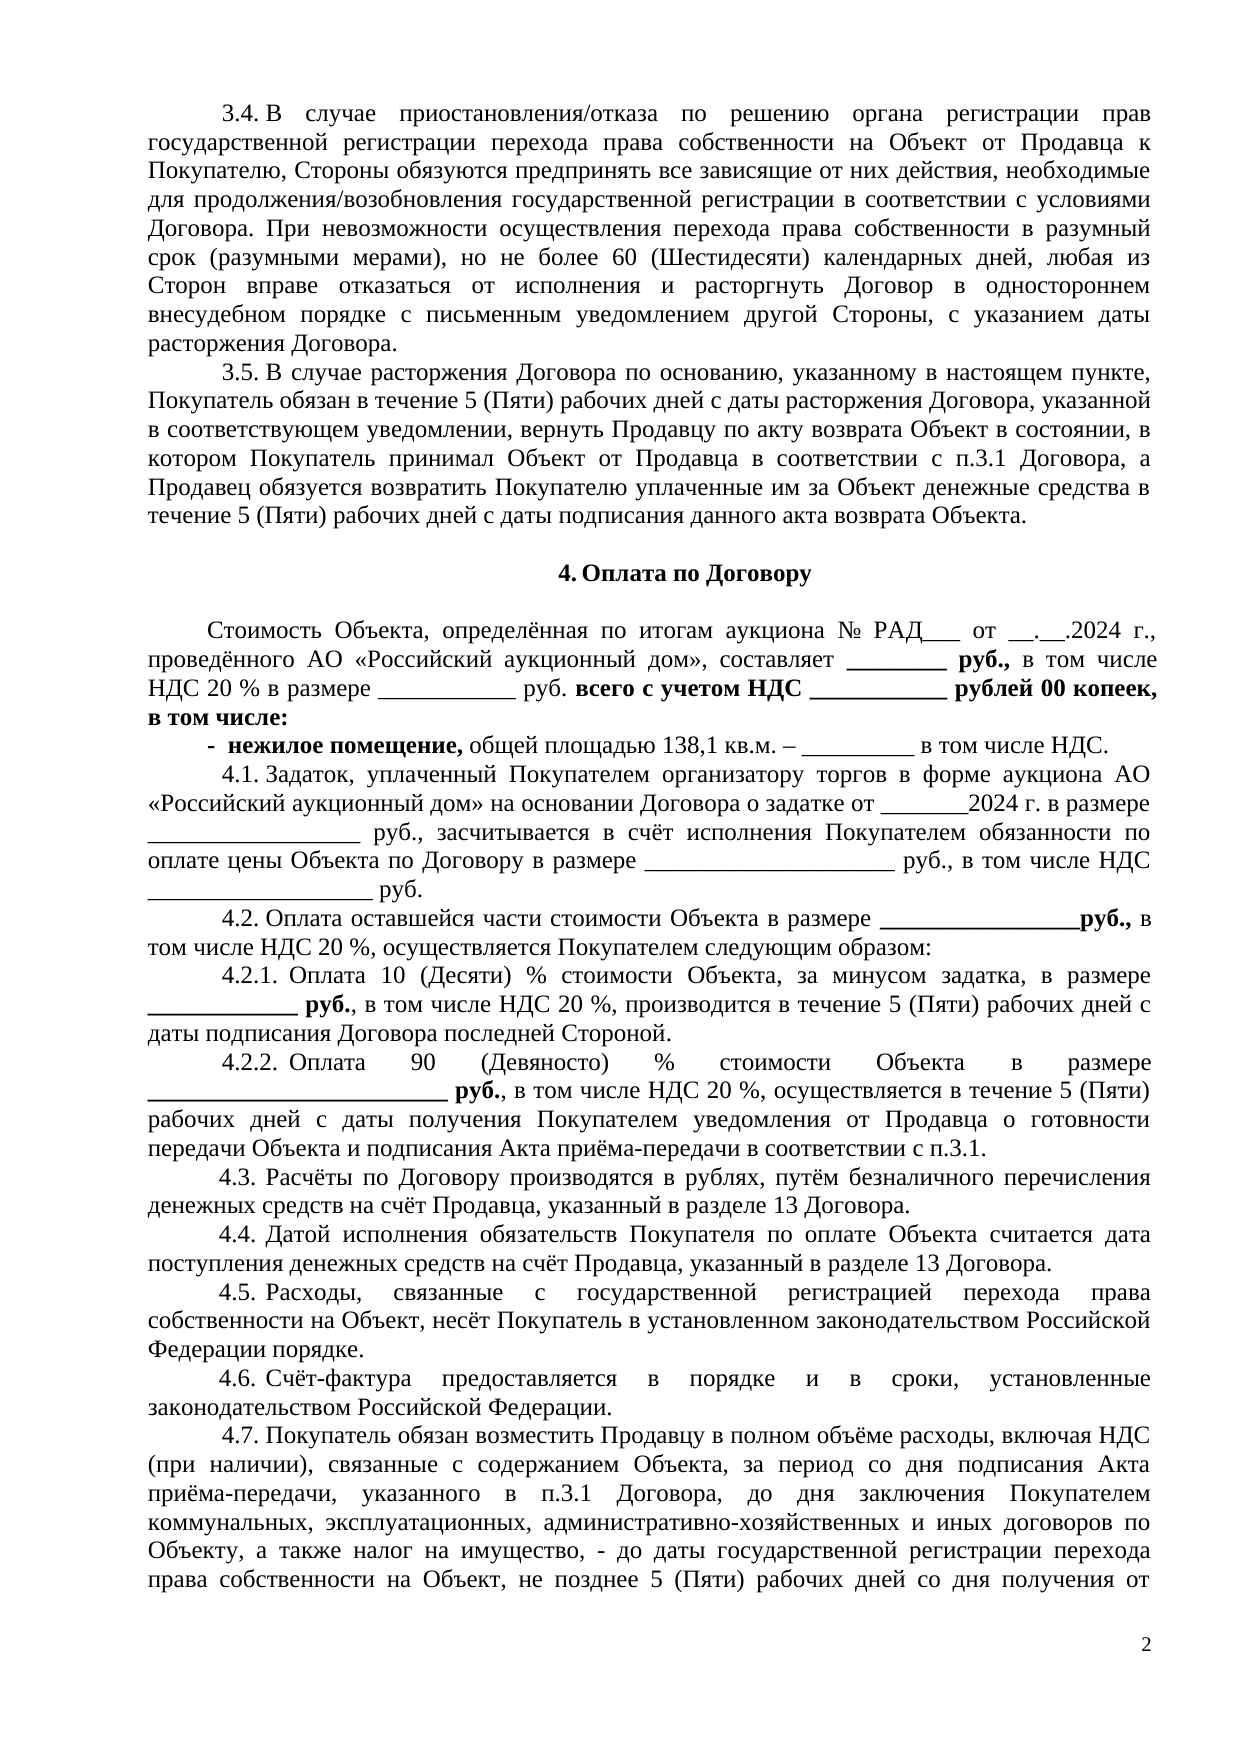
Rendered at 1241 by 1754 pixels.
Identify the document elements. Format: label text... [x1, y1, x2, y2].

list - нежилое помещение, общей площадью 138,1 кв.м. – _________ в том числе НДС. [148, 730, 1157, 759]
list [148, 1420, 1152, 1593]
list Оплата 10 (Десяти) % стоимости Объекта, за минусом задатка, в размере ____________ руб., в том числе НДС 20 %, производится в течение 5 (Пяти) рабочих дней с даты подписания Договора последней Стороной. [148, 960, 1152, 1047]
list В случае расторжения Договора по основанию, указанному в настоящем пункте, Покупатель обязан в течение 5 (Пяти) рабочих дней с даты расторжения Договора, указанной в соответствующем уведомлении, вернуть Продавцу по акту возврата Объект в состоянии, в котором Покупатель принимал Объект от Продавца в соответствии с п.3.1 Договора, а Продавец обязуется возвратить Покупателю уплаченные им за Объект денежные средства в течение 5 (Пяти) рабочих дней с даты подписания данного акта возврата Объекта. [148, 357, 1152, 529]
list Расчёты по Договору производятся в рублях, путём безналичного перечисления денежных средств на счёт Продавца, указанный в разделе 13 Договора. [148, 1162, 1152, 1219]
list Оплата 90 (Девяносто) % стоимости Объекта в размере ________________________ руб., в том числе НДС 20 %, осуществляется в течение 5 (Пяти) рабочих дней с даты получения Покупателем уведомления от Продавца о готовности передачи Объекта и подписания Акта приёма-передачи в соответствии с п.3.1. [148, 1047, 1152, 1162]
list Стоимость Объекта, определённая по итогам аукциона № РАД___ от __.__.2024 г., проведённого АО «Российский аукционный дом», составляет ________ руб., в том числе НДС 20 % в размере ___________ руб. всего с учетом НДС ___________ рублей 00 копеек, в том числе: [148, 615, 1157, 730]
list В случае приостановления/отказа по решению органа регистрации прав государственной регистрации перехода права собственности на Объект от Продавца к Покупателю, Стороны обязуются предпринять все зависящие от них действия, необходимые для продолжения/возобновления государственной регистрации в соответствии с условиями Договора. При невозможности осуществления перехода права собственности в разумный срок (разумными мерами), но не более 60 (Шестидесяти) календарных дней, любая из Сторон вправе отказаться от исполнения и расторгнуть Договор в одностороннем внесудебном порядке с письменным уведомлением другой Стороны, с указанием даты расторжения Договора. [148, 98, 1152, 357]
list Оплата по Договору [148, 558, 1152, 587]
list Счёт-фактура предоставляется в порядке и в сроки, установленные законодательством Российской Федерации. [148, 1363, 1152, 1420]
list Оплата оставшейся части стоимости Объекта в размере ________________руб., в том числе НДС 20 %, осуществляется Покупателем следующим образом: [148, 903, 1152, 960]
list Расходы, связанные с государственной регистрацией перехода права собственности на Объект, несёт Покупатель в установленном законодательством Российской Федерации порядке. [148, 1277, 1152, 1363]
list Задаток, уплаченный Покупателем организатору торгов в форме аукциона АО «Российский аукционный дом» на основании Договора о задатке от _______2024 г. в размере _________________ руб., засчитывается в счёт исполнения Покупателем обязанности по оплате цены Объекта по Договору в размере ____________________ руб., в том числе НДС __________________ руб. [148, 759, 1152, 903]
list Датой исполнения обязательств Покупателя по оплате Объекта считается дата поступления денежных средств на счёт Продавца, указанный в разделе 13 Договора. [148, 1219, 1152, 1277]
